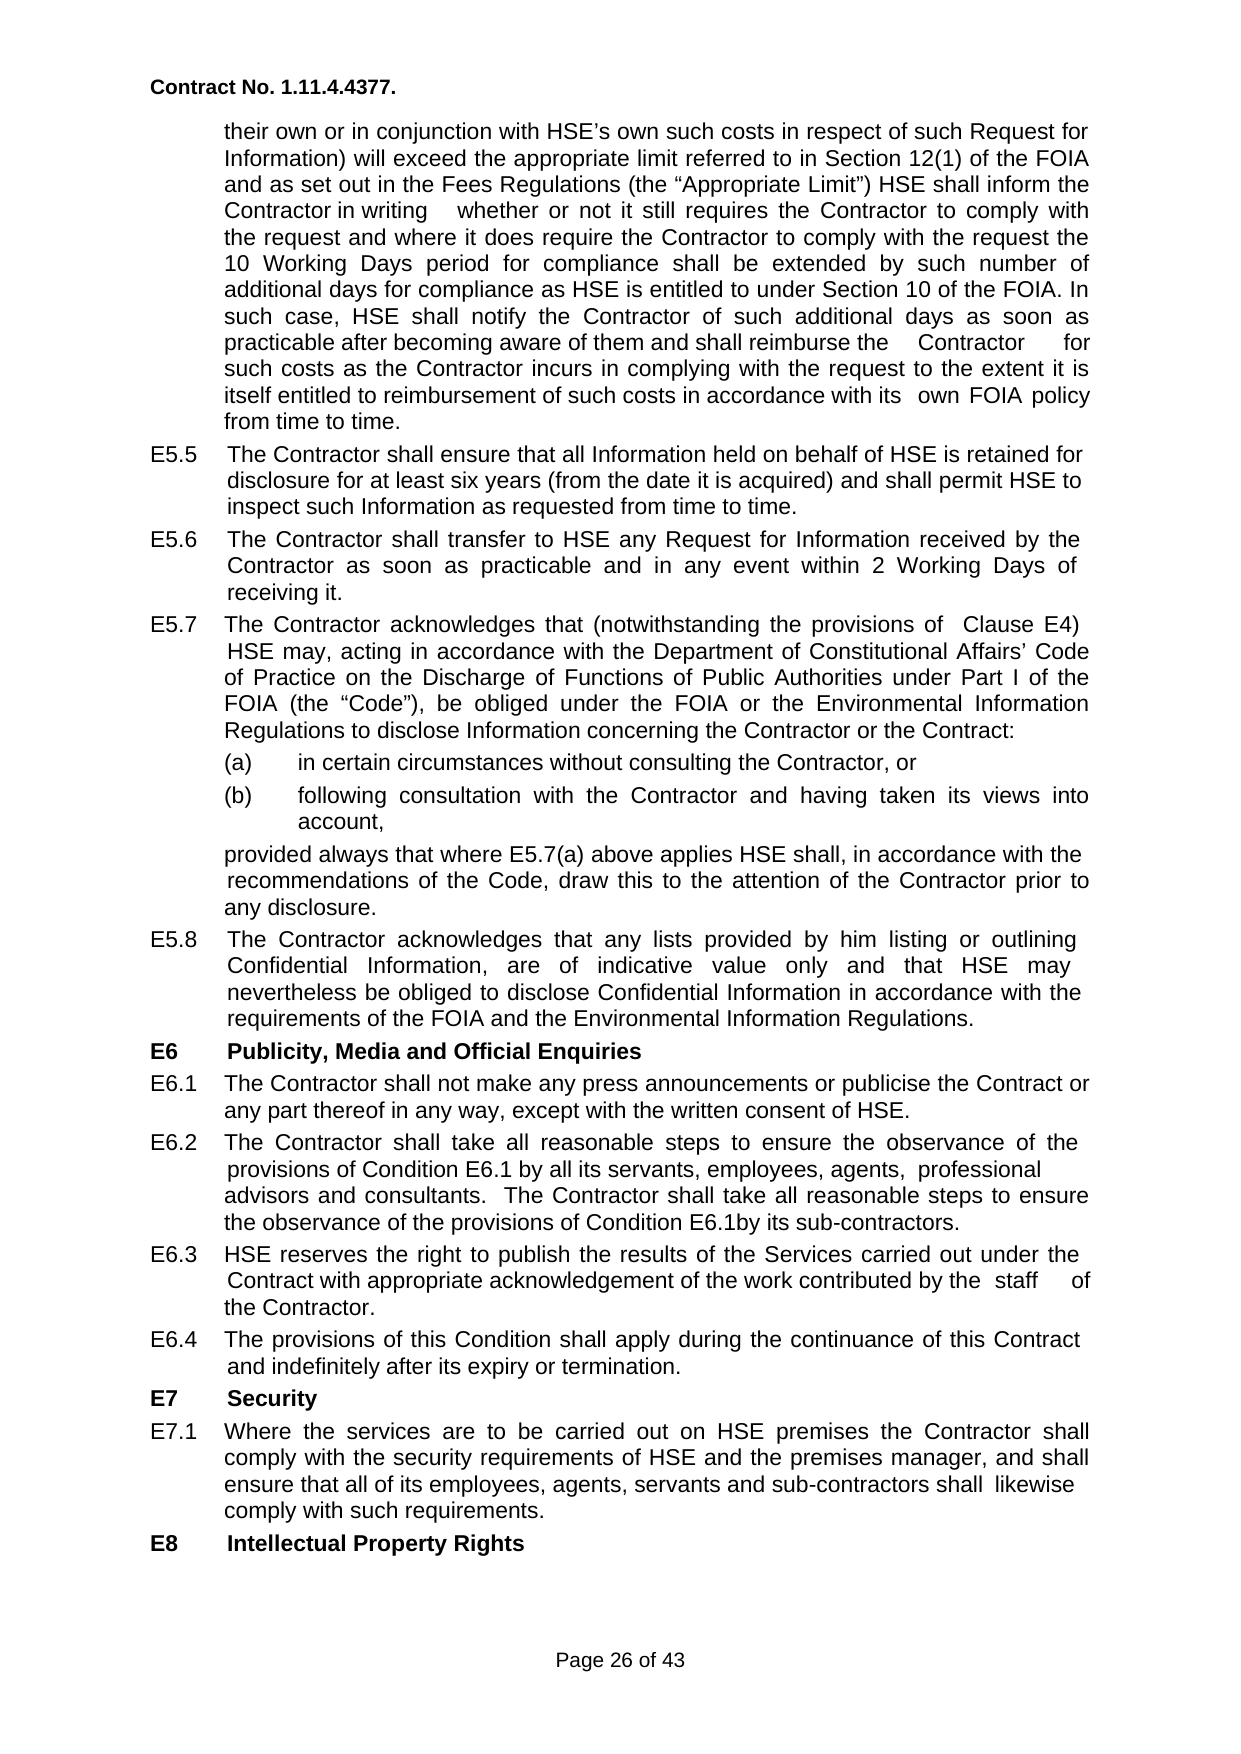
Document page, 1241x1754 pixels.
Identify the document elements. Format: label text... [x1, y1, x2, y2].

text E5.6 The Contractor shall transfer to HSE any Request for Information received by the Contractor as soon as practicable and in any event within 2 Working Days of receiving it. [150, 526, 1090, 605]
text E5.7 The Contractor acknowledges that (notwithstanding the provisions of Clause E4) HSE may, acting in accordance with the Department of Constitutional Affairs’ Code of Practice on the Discharge of Functions of Public Authorities under Part I of the FOIA (the “Code”), be obliged under the FOIA or the Environmental Information Regulations to disclose Information concerning the Contractor or the Contract: [150, 611, 1090, 743]
text E6.2 The Contractor shall take all reasonable steps to ensure the observance of the provisions of Condition E6.1 by all its servants, employees, agents, professional advisors and consultants. The Contractor shall take all reasonable steps to ensure the observance of the provisions of Condition E6.1by its sub-contractors. [150, 1129, 1090, 1235]
text E5.5 The Contractor shall ensure that all Information held on behalf of HSE is retained for disclosure for at least six years (from the date it is acquired) and shall permit HSE to inspect such Information as requested from time to time. [150, 441, 1090, 520]
text E6.1 The Contractor shall not make any press announcements or publicise the Contract or any part thereof in any way, except with the written consent of HSE. [150, 1070, 1090, 1123]
text E7.1 Where the services are to be carried out on HSE premises the Contractor shall comply with the security requirements of HSE and the premises manager, and shall ensure that all of its employees, agents, servants and sub-contractors shall likewise comply with such requirements. [150, 1418, 1090, 1523]
text E7 Security [150, 1385, 1090, 1412]
text E5.8 The Contractor acknowledges that any lists provided by him listing or outlining Confidential Information, are of indicative value only and that HSE may nevertheless be obliged to disclose Confidential Information in accordance with the requirements of the FOIA and the Environmental Information Regulations. [150, 926, 1090, 1032]
text E6.3 HSE reserves the right to publish the results of the Services carried out under the Contract with appropriate acknowledgement of the work contributed by the staff of the Contractor. [150, 1241, 1090, 1320]
text E6.4 The provisions of this Condition shall apply during the continuance of this Contract and indefinitely after its expiry or termination. [150, 1326, 1090, 1379]
text (a) in certain circumstances without consulting the Contractor, or [224, 749, 1090, 776]
text E8 Intellectual Property Rights [150, 1529, 1090, 1556]
text (b) following consultation with the Contractor and having taken its views into account, [224, 782, 1090, 834]
text provided always that where E5.7(a) above applies HSE shall, in accordance with the recommendations of the Code, draw this to the attention of the Contractor prior to any disclosure. [150, 841, 1090, 920]
text E6 Publicity, Media and Official Enquiries [150, 1038, 1090, 1064]
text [150, 118, 1090, 434]
